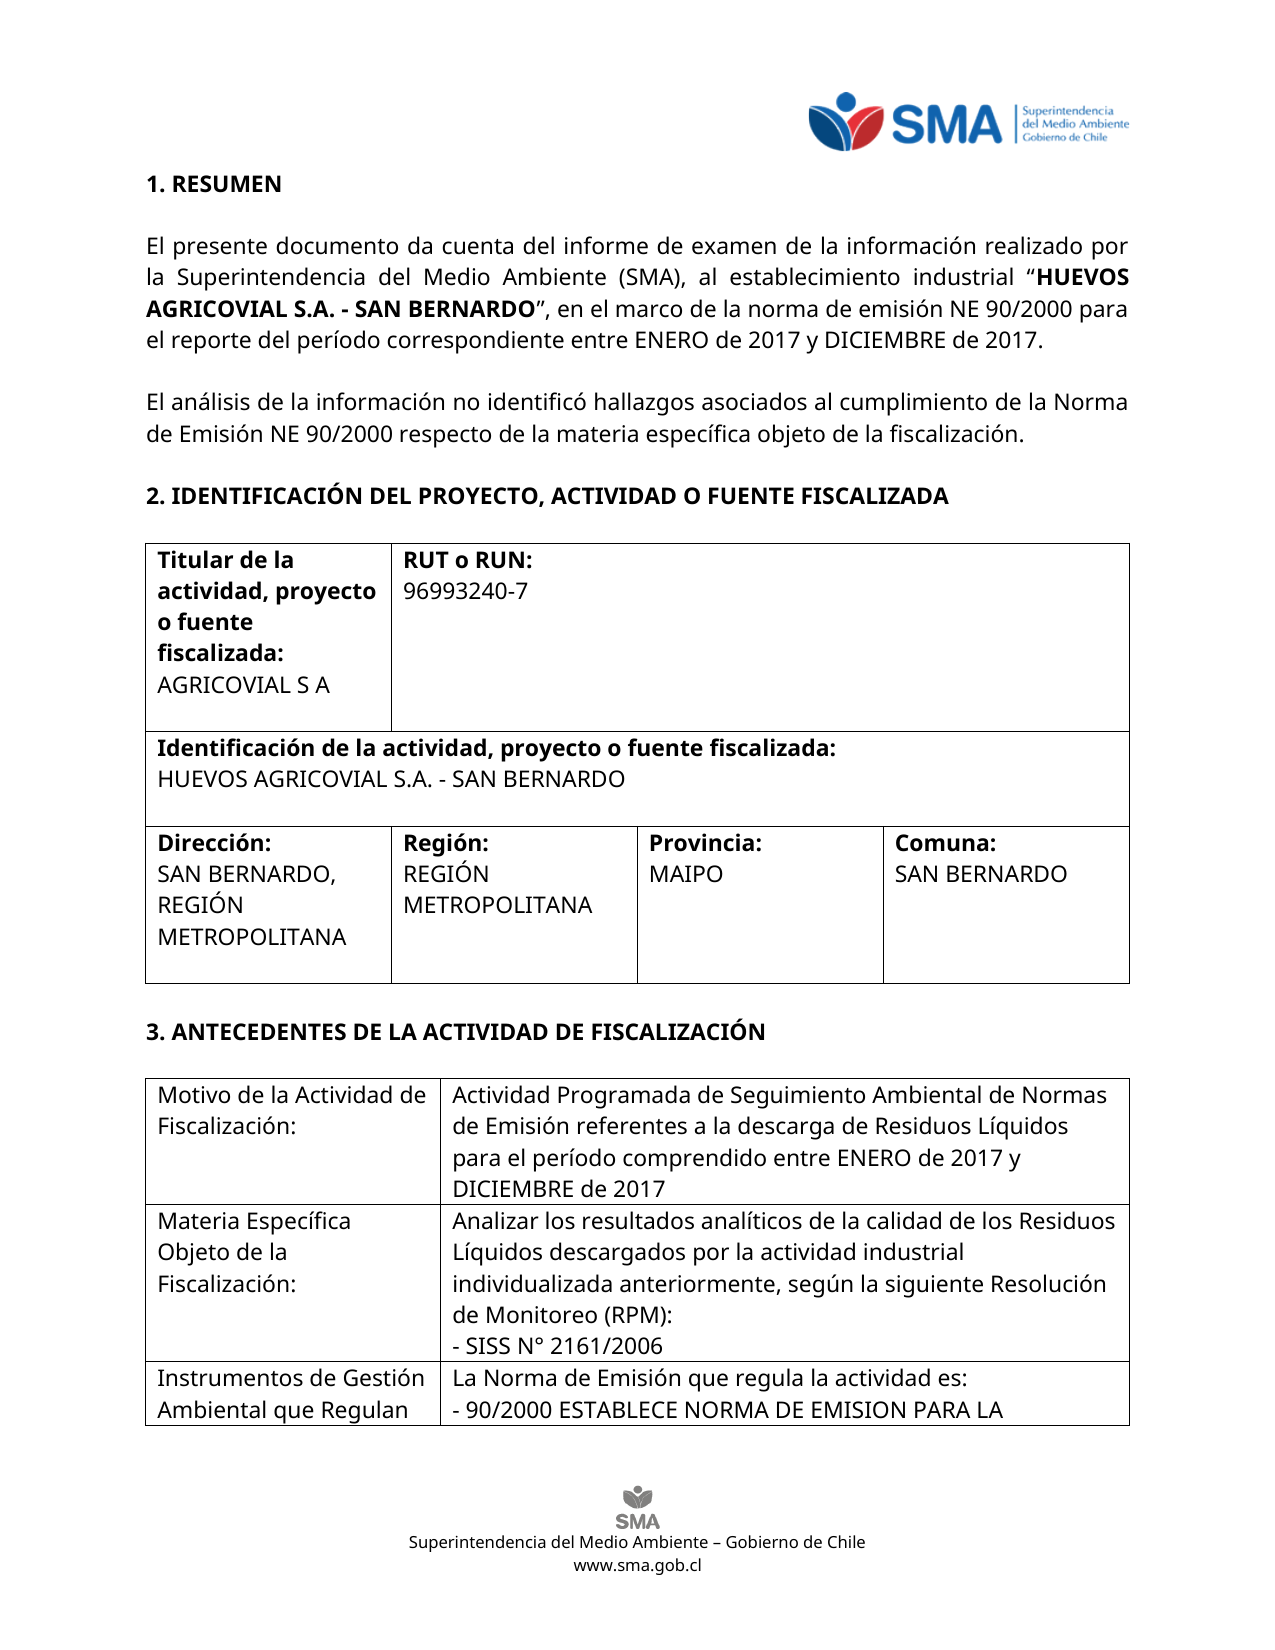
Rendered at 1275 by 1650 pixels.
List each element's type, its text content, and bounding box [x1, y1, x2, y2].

text 1. RESUMEN [146, 167, 1129, 230]
table_header RUT o RUN: 96993240-7 [392, 544, 1129, 731]
table_cell Región: REGIÓN METROPOLITANA [392, 827, 637, 983]
table_cell Provincia: MAIPO [638, 827, 883, 983]
table_header Actividad Programada de Seguimiento Ambiental de Normas de Emisión referentes a la descarga de Residuos Líquidos para el período comprendido entre ENERO de 2017 y DICIEMBRE de 2017 [441, 1079, 1129, 1204]
text El presente documento da cuenta del informe de examen de la información realizado por la Superintendencia del Medio Ambiente (SMA), al establecimiento industrial “HUEVOS AGRICOVIAL S.A. - SAN BERNARDO”, en el marco de la norma de emisión NE 90/2000 para el reporte del período correspondiente entre ENERO de 2017 y DICIEMBRE de 2017. [146, 230, 1129, 355]
table_cell Identificación de la actividad, proyecto o fuente fiscalizada: HUEVOS AGRICOVIAL S.A. - SAN BERNARDO [146, 732, 1129, 826]
table_cell Comuna: SAN BERNARDO [884, 827, 1129, 983]
picture [614, 1483, 661, 1531]
table_header Titular de la actividad, proyecto o fuente fiscalizada: AGRICOVIAL S A [146, 544, 391, 731]
table_cell Instrumentos de Gestión Ambiental que Regulan la Actividad Fiscalizada: [146, 1362, 440, 1425]
table_header Motivo de la Actividad de Fiscalización: [146, 1079, 440, 1204]
table_cell Materia Específica Objeto de la Fiscalización: [146, 1205, 440, 1361]
table_cell Dirección: SAN BERNARDO, REGIÓN METROPOLITANA [146, 827, 391, 983]
picture [808, 73, 1130, 168]
table_cell Analizar los resultados analíticos de la calidad de los Residuos Líquidos descargados por la actividad industrial individualizada anteriormente, según la siguiente Resolución de Monitoreo (RPM): - SISS N° 2161/2006 [441, 1205, 1129, 1361]
text 2. IDENTIFICACIÓN DEL PROYECTO, ACTIVIDAD O FUENTE FISCALIZADA [146, 480, 1129, 542]
text El análisis de la información no identificó hallazgos asociados al cumplimiento de la Norma de Emisión NE 90/2000 respecto de la materia específica objeto de la fiscalización. [146, 386, 1129, 449]
text 3. ANTECEDENTES DE LA ACTIVIDAD DE FISCALIZACIÓN [146, 1015, 1129, 1078]
